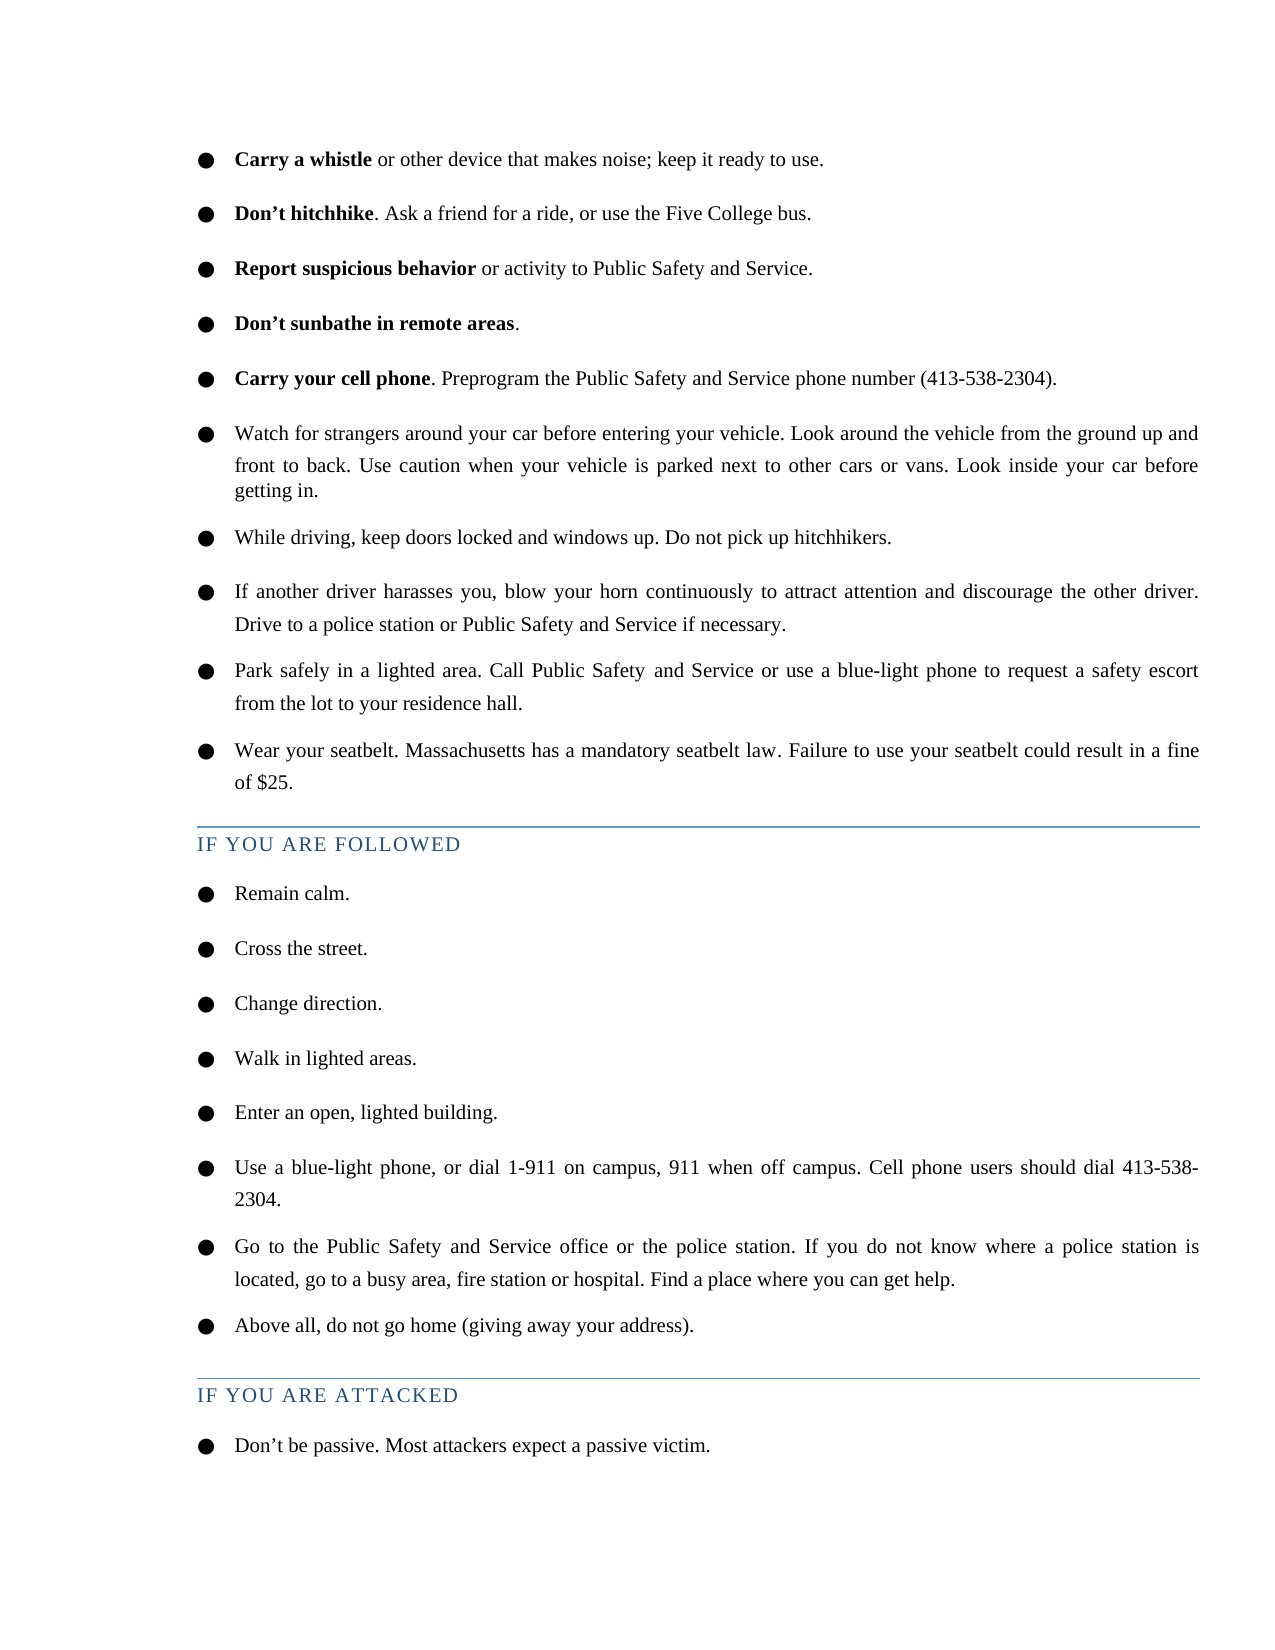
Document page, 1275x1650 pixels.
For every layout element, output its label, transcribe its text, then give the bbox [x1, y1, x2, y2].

list Park safely in a lighted area. Call Public Safety and Service or use a blue-light phone to request a safety escort from the lot to your residence hall. [197, 647, 1200, 715]
list Watch for strangers around your car before entering your vehicle. Look around the vehicle from the ground up and front to back. Use caution when your vehicle is parked next to other cars or vans. Look inside your car before getting in. [197, 409, 1200, 502]
list Don’t sunbathe in remote areas. [197, 299, 1200, 342]
subtitle If you are followed [197, 828, 1200, 856]
list Don’t be passive. Most attackers expect a passive victim. [197, 1421, 1200, 1464]
subtitle If you are attacked [197, 1379, 1200, 1407]
list Remain calm. [197, 870, 1200, 912]
list Above all, do not go home (giving away your address). [197, 1302, 1200, 1344]
list Carry your cell phone. Preprogram the Public Safety and Service phone number (413-538-2304). [197, 354, 1200, 397]
list Wear your seatbelt. Massachusetts has a mandatory seatbelt law. Failure to use your seatbelt could result in a fine of $25. [197, 726, 1200, 794]
list Cross the street. [197, 924, 1200, 967]
list Enter an open, lighted building. [197, 1089, 1200, 1132]
list Change direction. [197, 979, 1200, 1022]
list Report suspicious behavior or activity to Public Safety and Service. [197, 245, 1200, 287]
list Go to the Public Safety and Service office or the police station. If you do not know where a police station is located, go to a busy area, fire station or hospital. Find a place where you can get help. [197, 1223, 1200, 1291]
list Don’t hitchhike. Ask a friend for a ride, or use the Five College bus. [197, 190, 1200, 233]
list While driving, keep doors locked and windows up. Do not pick up hitchhikers. [197, 513, 1200, 556]
list Carry a whistle or other device that makes noise; keep it ready to use. [197, 135, 1200, 178]
list If another driver harasses you, blow your horn continuously to attract attention and discourage the other driver. Drive to a police station or Public Safety and Service if necessary. [197, 568, 1200, 636]
list Walk in lighted areas. [197, 1034, 1200, 1077]
list Use a blue-light phone, or dial 1-911 on campus, 911 when off campus. Cell phone users should dial 413-538-2304. [197, 1144, 1200, 1211]
